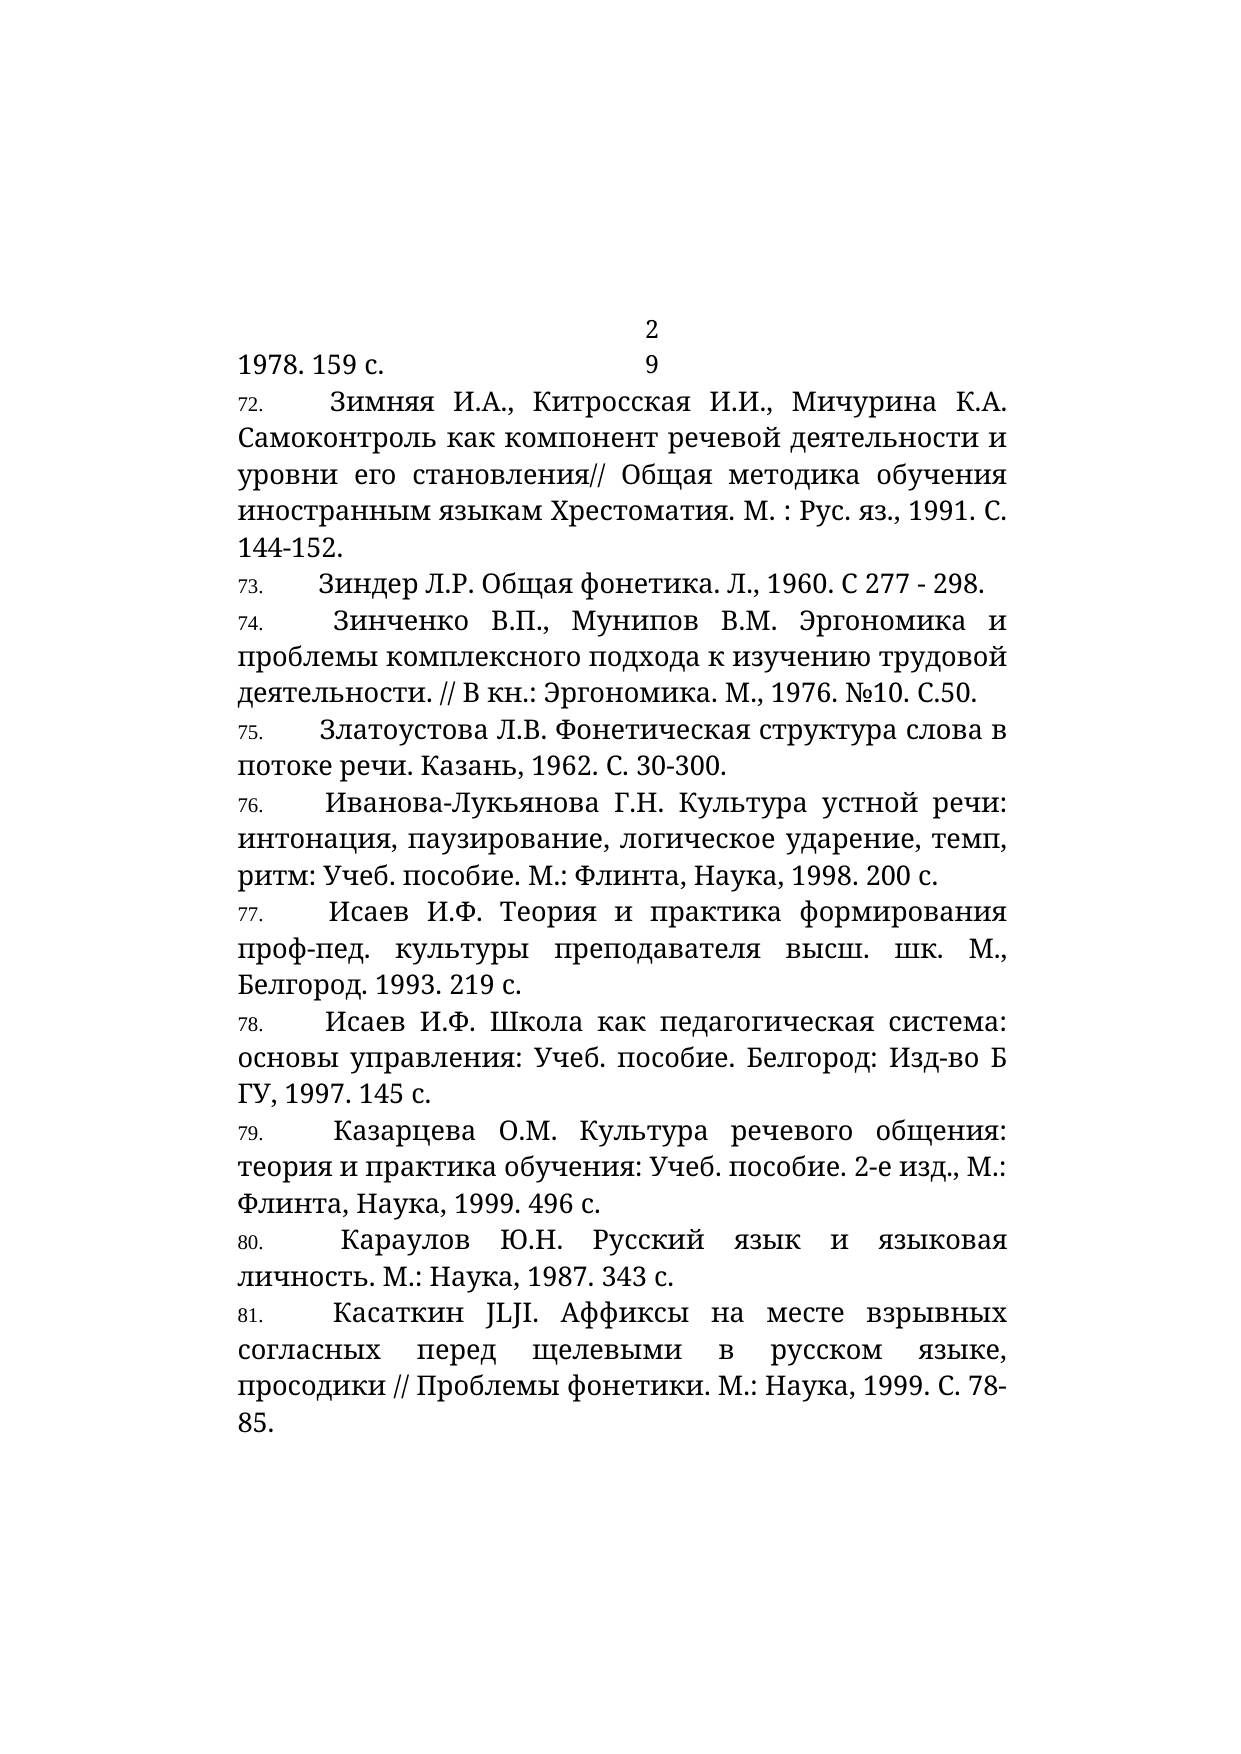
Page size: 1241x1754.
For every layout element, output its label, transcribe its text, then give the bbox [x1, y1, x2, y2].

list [237, 346, 1008, 382]
list Зинченко В.П., Мунипов В.М. Эргономика и проблемы комплексного подхода к изучению трудовой деятельности. // В кн.: Эргономика. М., 1976. №10. С.50. [237, 601, 1008, 710]
list Исаев И.Ф. Школа как педагогическая система: основы управления: Учеб. пособие. Белгород: Изд-во Б ГУ, 1997. 145 с. [237, 1002, 1008, 1111]
list Зимняя И.А., Китросская И.И., Мичурина К.А. Самоконтроль как компонент речевой деятельности и уровни его становления// Общая методика обучения иностранным языкам Хрестоматия. М. : Рус. яз., 1991. С. 144-152. [237, 382, 1008, 564]
list Зиндер Л.Р. Общая фонетика. Л., 1960. С 277 - 298. [237, 564, 1010, 601]
list Иванова-Лукьянова Г.Н. Культура устной речи: интонация, паузирование, логическое ударение, темп, ритм: Учеб. пособие. М.: Флинта, Наука, 1998. 200 с. [237, 783, 1008, 892]
list Златоустова Л.В. Фонетическая структура слова в потоке речи. Казань, 1962. С. 30-300. [237, 710, 1008, 783]
list Касаткин JLJI. Аффиксы на месте взрывных согласных перед щелевыми в русском языке, просодики // Проблемы фонетики. М.: Наука, 1999. С. 78-85. [237, 1293, 1008, 1439]
list Исаев И.Ф. Теория и практика формирования проф-пед. культуры преподавателя высш. шк. М., Белгород. 1993. 219 с. [237, 892, 1008, 1002]
list Караулов Ю.Н. Русский язык и языковая личность. М.: Наука, 1987. 343 с. [237, 1221, 1008, 1293]
list Казарцева О.М. Культура речевого общения: теория и практика обучения: Учеб. пособие. 2-е изд., М.: Флинта, Наука, 1999. 496 с. [237, 1111, 1008, 1221]
